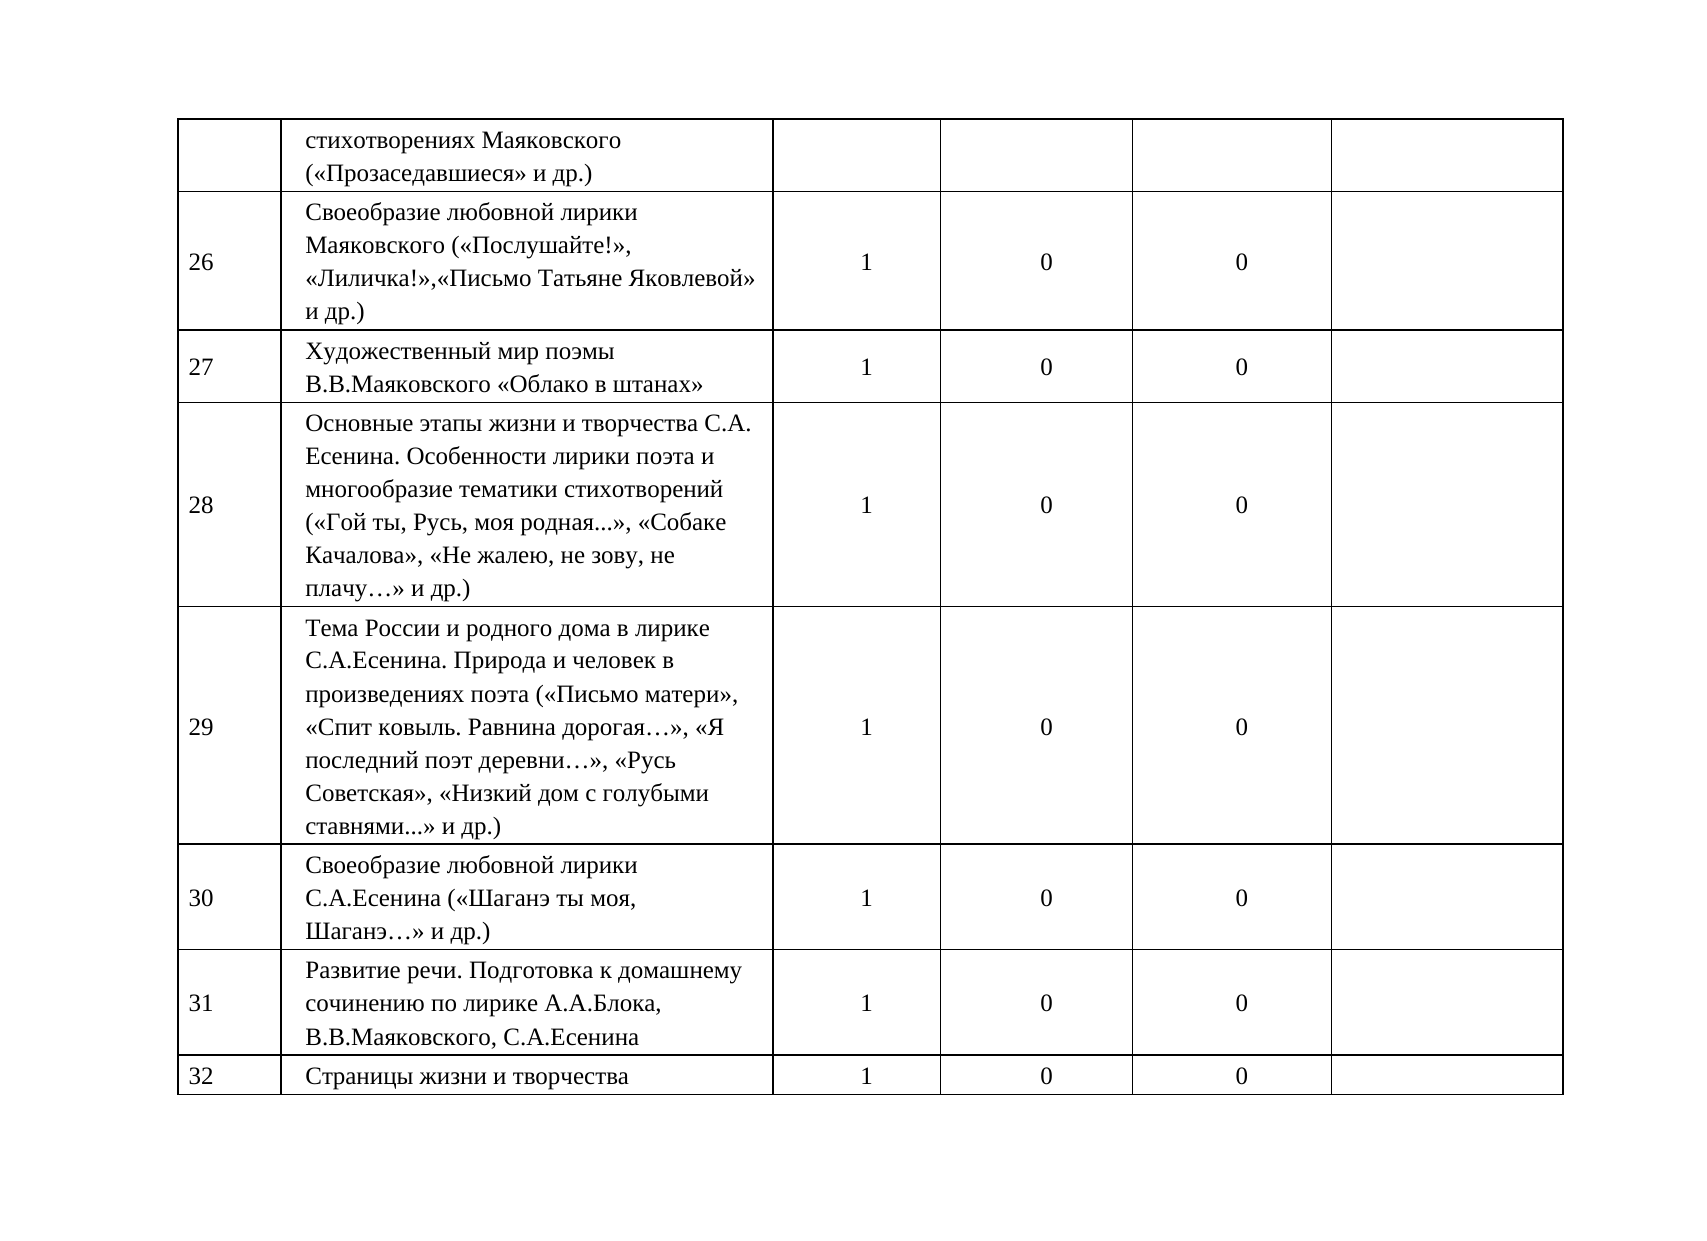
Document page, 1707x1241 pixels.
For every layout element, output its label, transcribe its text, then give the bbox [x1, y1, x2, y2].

table_cell [1332, 120, 1562, 191]
table_cell 28 [179, 403, 280, 606]
table_cell [1332, 950, 1562, 1054]
table_cell 0 [941, 1056, 1132, 1093]
table_cell 1 [774, 192, 940, 329]
table_cell 0 [941, 403, 1132, 606]
table_cell [1332, 331, 1562, 401]
table_cell Основные этапы жизни и творчества С.А. Есенина. Особенности лирики поэта и многообразие тематики стихотворений («Гой ты, Русь, моя родная...», «Собаке Качалова», «Не жалею, не зову, не плачу…» и др.) [282, 403, 772, 606]
table_cell 27 [179, 331, 280, 401]
table_cell 1 [774, 403, 940, 606]
table_cell 30 [179, 845, 280, 949]
table_cell 0 [1133, 331, 1331, 401]
table_cell Развитие речи. Подготовка к домашнему сочинению по лирике А.А.Блока, В.В.Маяковского, С.А.Есенина [282, 950, 772, 1054]
table_cell 0 [941, 192, 1132, 329]
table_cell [282, 1056, 772, 1093]
table_cell 1 [774, 1056, 940, 1093]
table_cell 0 [1133, 1056, 1331, 1093]
table_cell Художественный мир поэмы В.В.Маяковского «Облако в штанах» [282, 331, 772, 401]
table_cell Своеобразие любовной лирики Маяковского («Послушайте!», «Лиличка!»,«Письмо Татьяне Яковлевой» и др.) [282, 192, 772, 329]
table_cell 0 [1133, 950, 1331, 1054]
table_cell 32 [179, 1056, 280, 1093]
table_cell Тема России и родного дома в лирике С.А.Есенина. Природа и человек в произведениях поэта («Письмо матери», «Спит ковыль. Равнина дорогая…», «Я последний поэт деревни…», «Русь Советская», «Низкий дом с голубыми ставнями...» и др.) [282, 607, 772, 843]
table_cell Своеобразие любовной лирики С.А.Есенина («Шаганэ ты моя, Шаганэ…» и др.) [282, 845, 772, 949]
table_cell [1332, 845, 1562, 949]
table_cell [1332, 1056, 1562, 1093]
table_cell 0 [941, 607, 1132, 843]
table_cell 25 [179, 120, 280, 191]
table_cell 0 [1133, 403, 1331, 606]
table_cell 0 [1133, 607, 1331, 843]
table_cell [1332, 192, 1562, 329]
table_cell 0 [941, 120, 1132, 191]
table_cell 31 [179, 950, 280, 1054]
table_cell 0 [941, 331, 1132, 401]
table_cell 1 [774, 331, 940, 401]
table_cell 0 [1133, 120, 1331, 191]
table_cell 29 [179, 607, 280, 843]
table_cell 1 [774, 950, 940, 1054]
table_cell 1 [774, 845, 940, 949]
table_cell [1332, 403, 1562, 606]
table_cell 0 [941, 950, 1132, 1054]
table_cell [1332, 607, 1562, 843]
table_cell 0 [1133, 192, 1331, 329]
table_cell 0 [1133, 845, 1331, 949]
table_cell 26 [179, 192, 280, 329]
table_cell 1 [774, 120, 940, 191]
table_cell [282, 120, 772, 191]
table_cell 1 [774, 607, 940, 843]
table_cell 0 [941, 845, 1132, 949]
